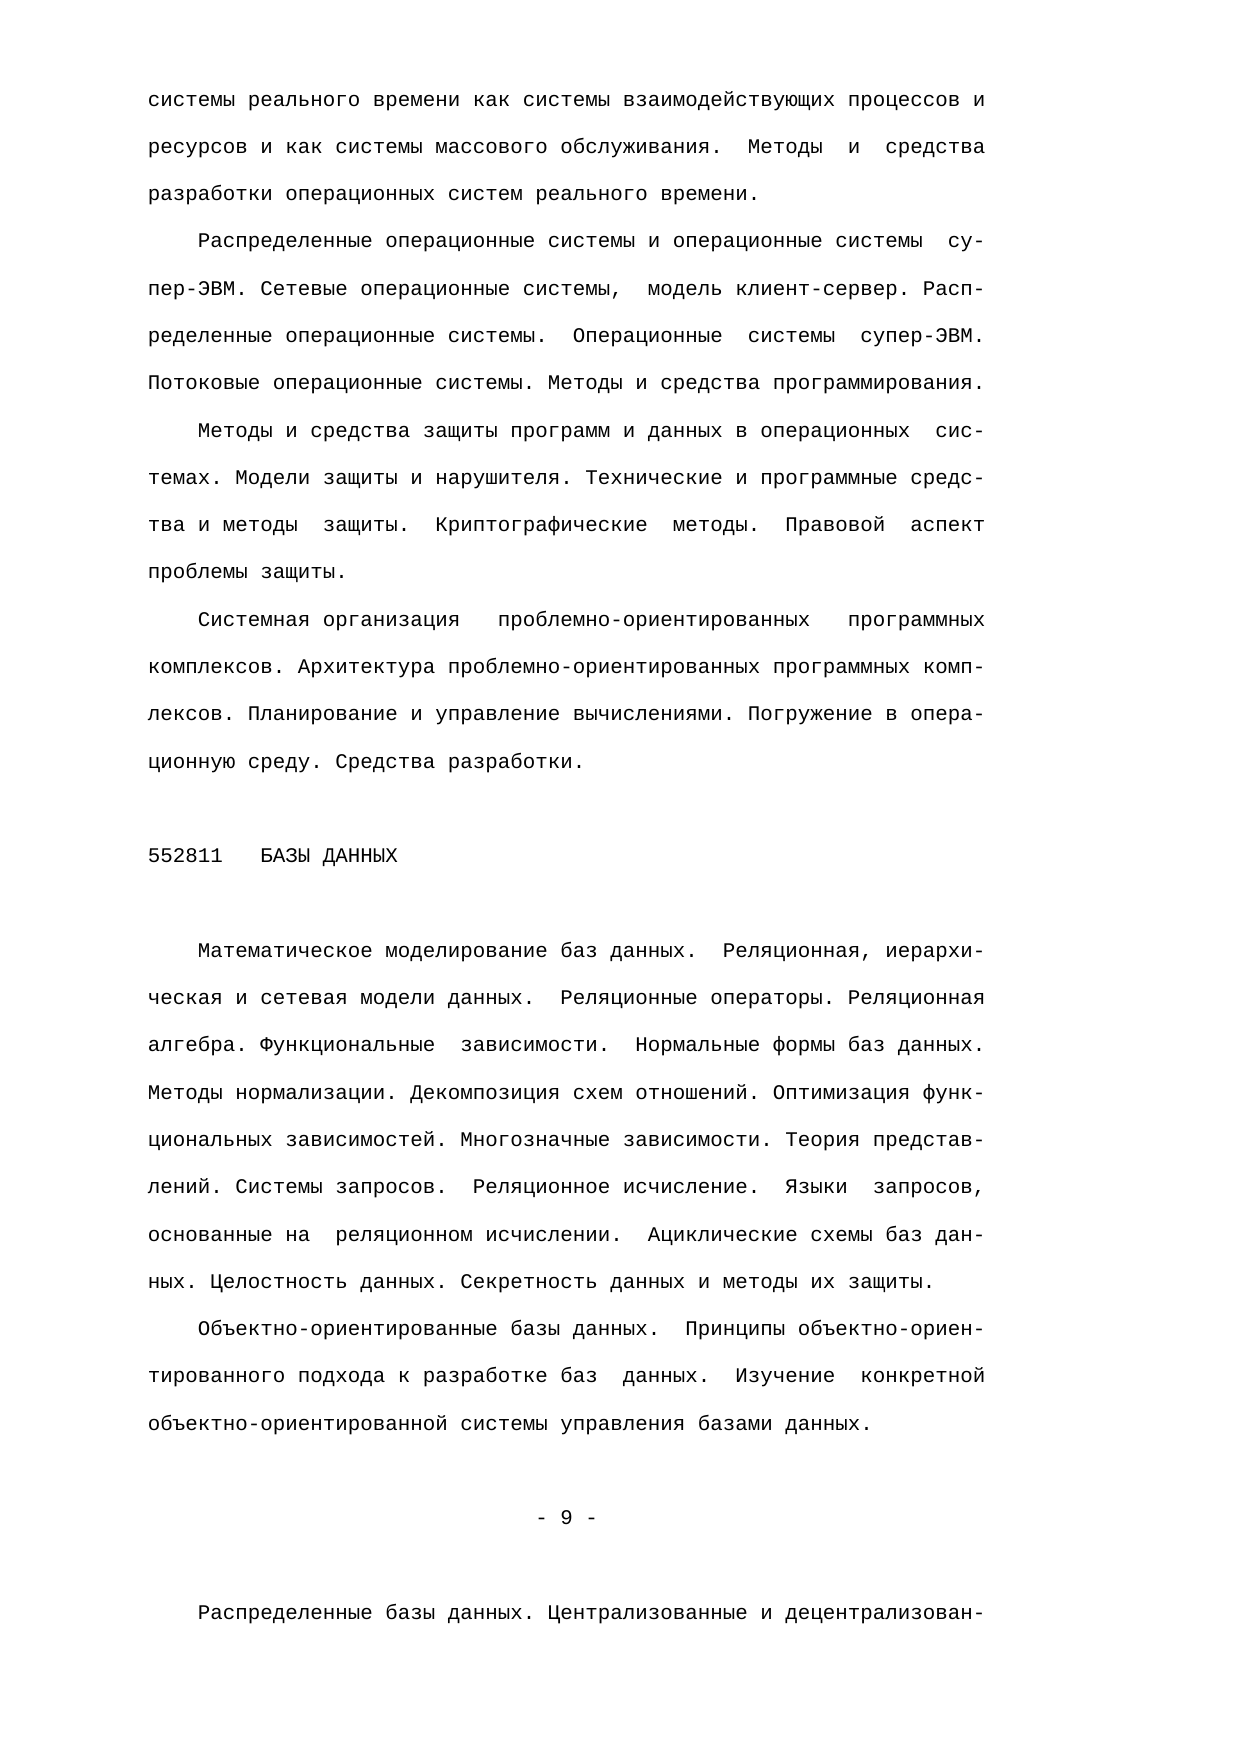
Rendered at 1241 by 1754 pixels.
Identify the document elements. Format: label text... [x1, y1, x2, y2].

text Методы и средства защиты программ и данных в операционных сис- [148, 420, 1152, 443]
text тва и методы защиты. Криптографические методы. Правовой аспект [148, 514, 1152, 538]
text Распределенные базы данных. Централизованные и децентрализован- [148, 1602, 1152, 1626]
text ческая и сетевая модели данных. Реляционные операторы. Реляционная [148, 987, 1152, 1011]
text ределенные операционные системы. Операционные системы супер-ЭВМ. [148, 325, 1152, 349]
text - 9 - [148, 1507, 1152, 1531]
text комплексов. Архитектура проблемно-ориентированных программных комп- [148, 656, 1152, 680]
text лений. Системы запросов. Реляционное исчисление. Языки запросов, [148, 1176, 1152, 1200]
text Методы нормализации. Декомпозиция схем отношений. Оптимизация функ- [148, 1082, 1152, 1105]
text системы реального времени как системы взаимодействующих процессов и [148, 89, 1152, 112]
text Математическое моделирование баз данных. Реляционная, иерархи- [148, 940, 1152, 963]
text основанные на реляционном исчислении. Ациклические схемы баз дан- [148, 1224, 1152, 1247]
text ных. Целостность данных. Секретность данных и методы их защиты. [148, 1271, 1152, 1294]
text 552811 БАЗЫ ДАННЫХ [148, 845, 1152, 869]
text циональных зависимостей. Многозначные зависимости. Теория представ- [148, 1129, 1152, 1153]
text алгебра. Функциональные зависимости. Нормальные формы баз данных. [148, 1034, 1152, 1058]
text темах. Модели защиты и нарушителя. Технические и программные средс- [148, 467, 1152, 491]
text ционную среду. Средства разработки. [148, 751, 1152, 774]
text Объектно-ориентированные базы данных. Принципы объектно-ориен- [148, 1318, 1152, 1342]
text Распределенные операционные системы и операционные системы су- [148, 231, 1152, 254]
text объектно-ориентированной системы управления базами данных. [148, 1413, 1152, 1436]
text лексов. Планирование и управление вычислениями. Погружение в опера- [148, 703, 1152, 727]
text тированного подхода к разработке баз данных. Изучение конкретной [148, 1366, 1152, 1389]
text разработки операционных систем реального времени. [148, 183, 1152, 207]
text ресурсов и как системы массового обслуживания. Методы и средства [148, 136, 1152, 159]
text проблемы защиты. [148, 562, 1152, 585]
text Потоковые операционные системы. Методы и средства программирования. [148, 372, 1152, 396]
text Системная организация проблемно-ориентированных программных [148, 609, 1152, 632]
text пер-ЭВМ. Сетевые операционные системы, модель клиент-сервер. Расп- [148, 278, 1152, 301]
